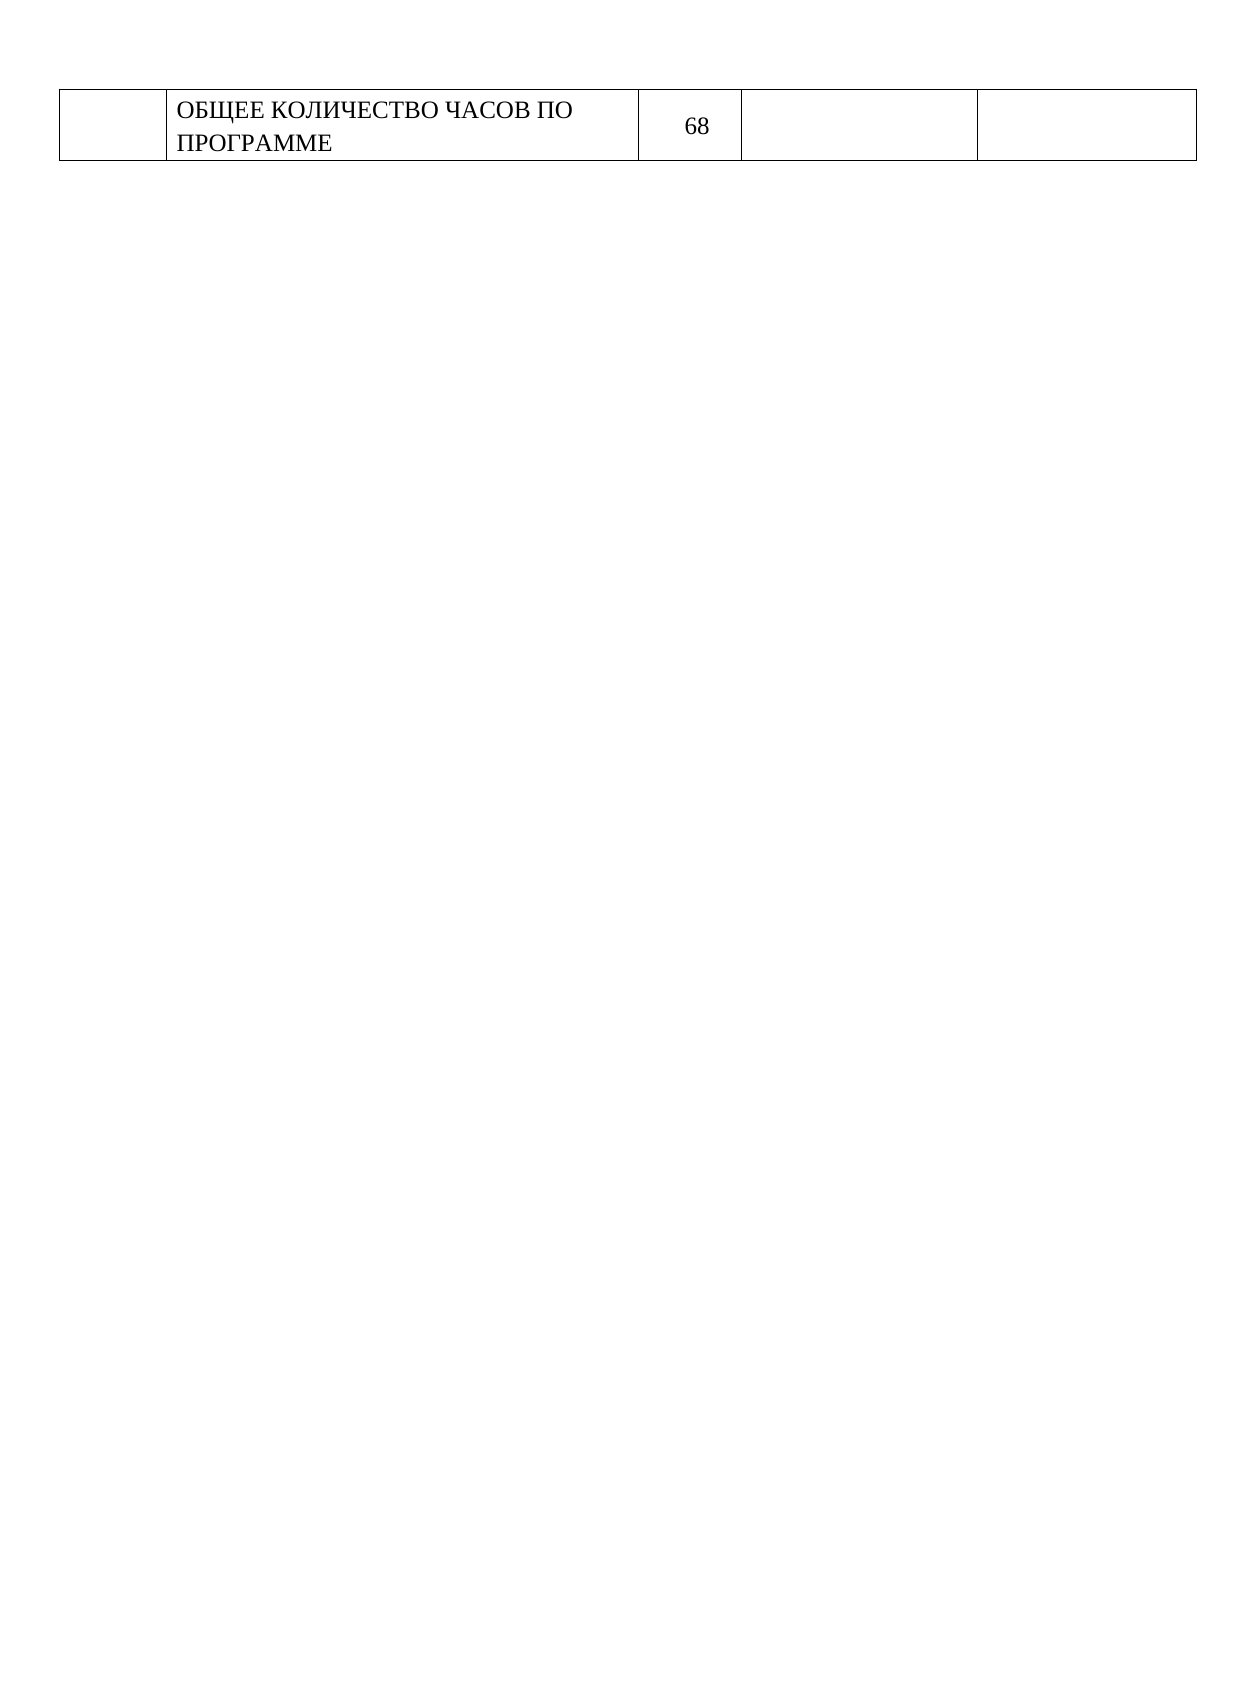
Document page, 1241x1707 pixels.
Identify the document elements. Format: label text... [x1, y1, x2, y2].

table_cell [978, 90, 1196, 160]
table_cell 68 [639, 90, 741, 160]
table_cell [60, 90, 166, 160]
table_cell [742, 90, 977, 160]
table_cell ОБЩЕЕ КОЛИЧЕСТВО ЧАСОВ ПО ПРОГРАММЕ [167, 90, 638, 160]
